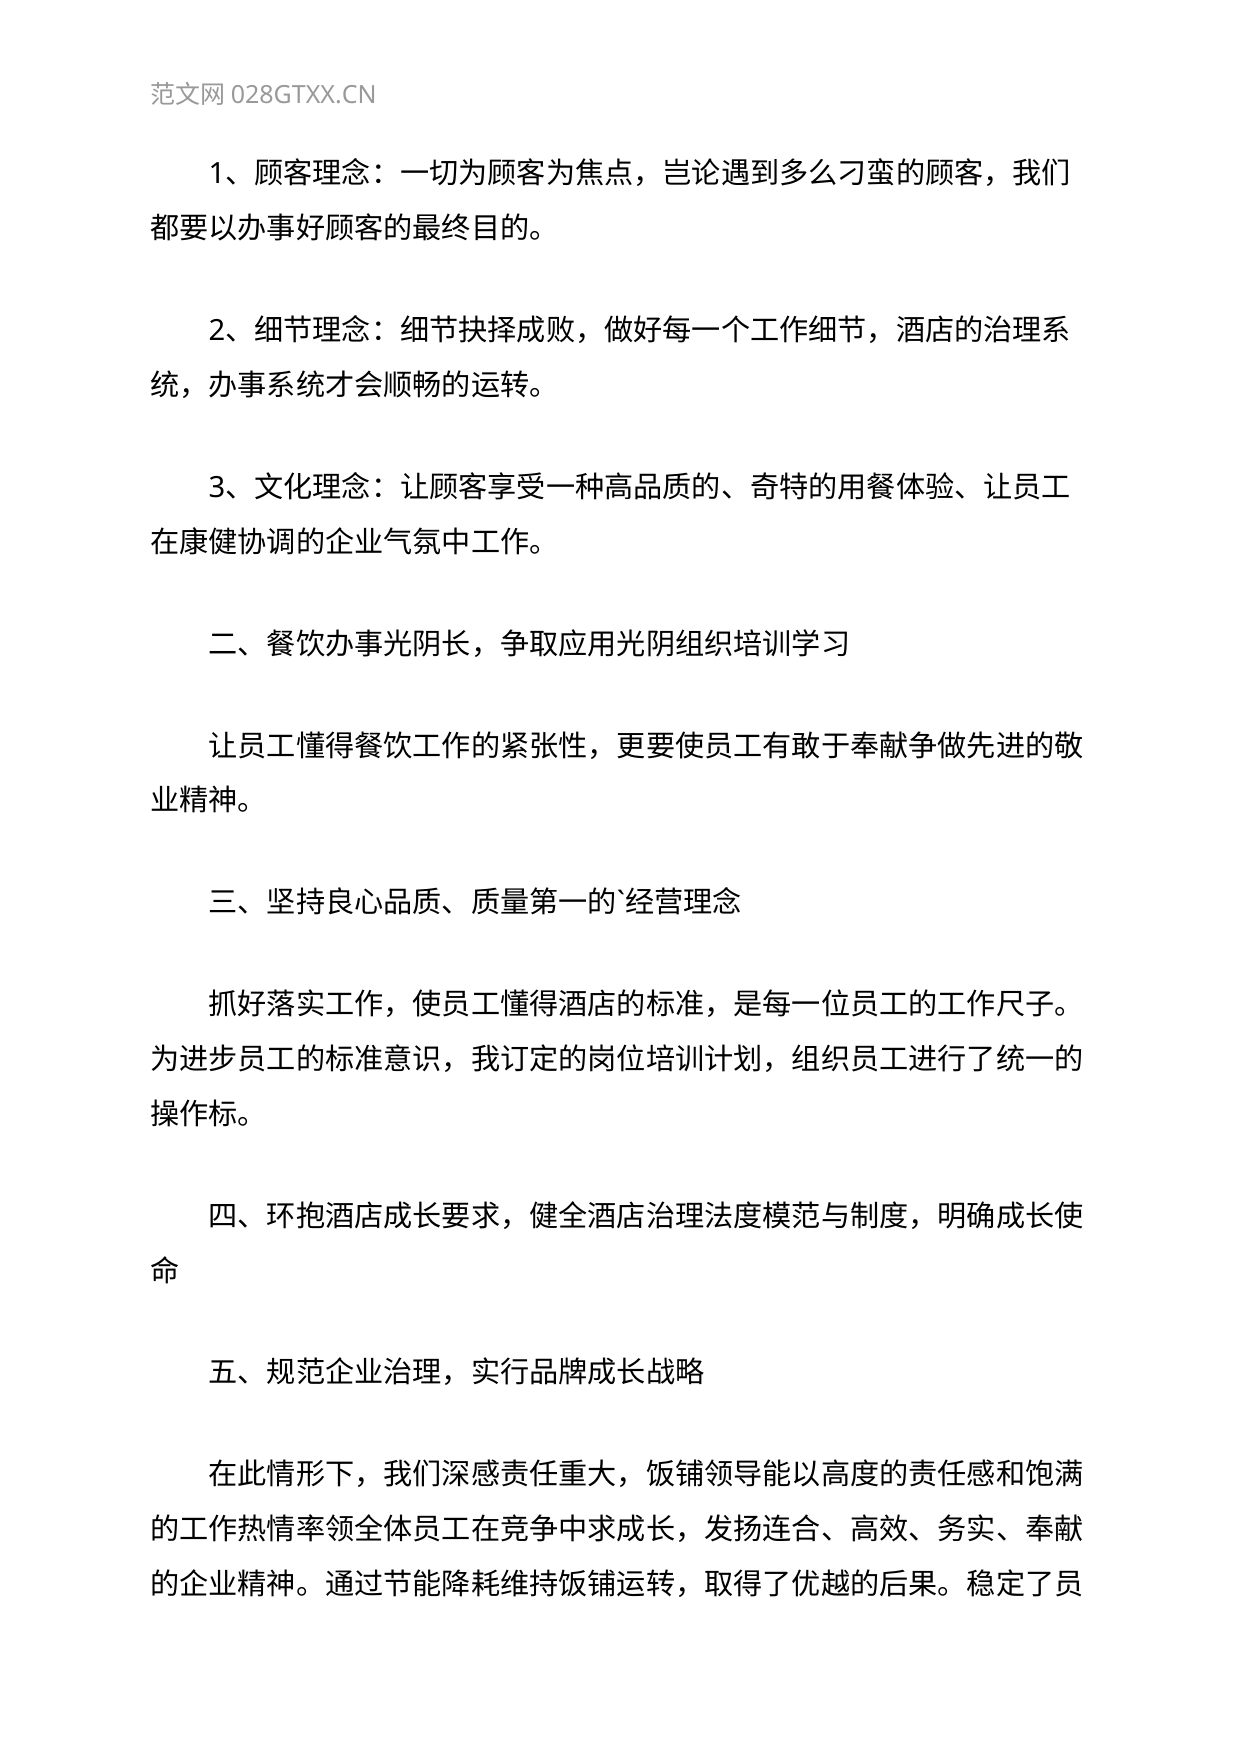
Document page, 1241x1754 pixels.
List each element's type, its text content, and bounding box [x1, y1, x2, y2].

text 二、餐饮办事光阴长，争取应用光阴组织培训学习 [150, 620, 1090, 663]
text 1、顾客理念：一切为顾客为焦点，岂论遇到多么刁蛮的顾客，我们都要以办事好顾客的最终目的。 [150, 150, 1090, 247]
text 三、坚持良心品质、质量第一的`经营理念 [150, 879, 1090, 921]
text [150, 1451, 1090, 1603]
text 3、文化理念：让顾客享受一种高品质的、奇特的用餐体验、让员工在康健协调的企业气氛中工作。 [150, 463, 1090, 561]
text 四、环抱酒店成长要求，健全酒店治理法度模范与制度，明确成长使命 [150, 1192, 1090, 1289]
text 2、细节理念：细节抉择成败，做好每一个工作细节，酒店的治理系统，办事系统才会顺畅的运转。 [150, 307, 1090, 404]
text 五、规范企业治理，实行品牌成长战略 [150, 1349, 1090, 1391]
text 让员工懂得餐饮工作的紧张性，更要使员工有敢于奉献争做先进的敬业精神。 [150, 722, 1090, 819]
text 抓好落实工作，使员工懂得酒店的标准，是每一位员工的工作尺子。为进步员工的标准意识，我订定的岗位培训计划，组织员工进行了统一的操作标。 [150, 981, 1090, 1133]
